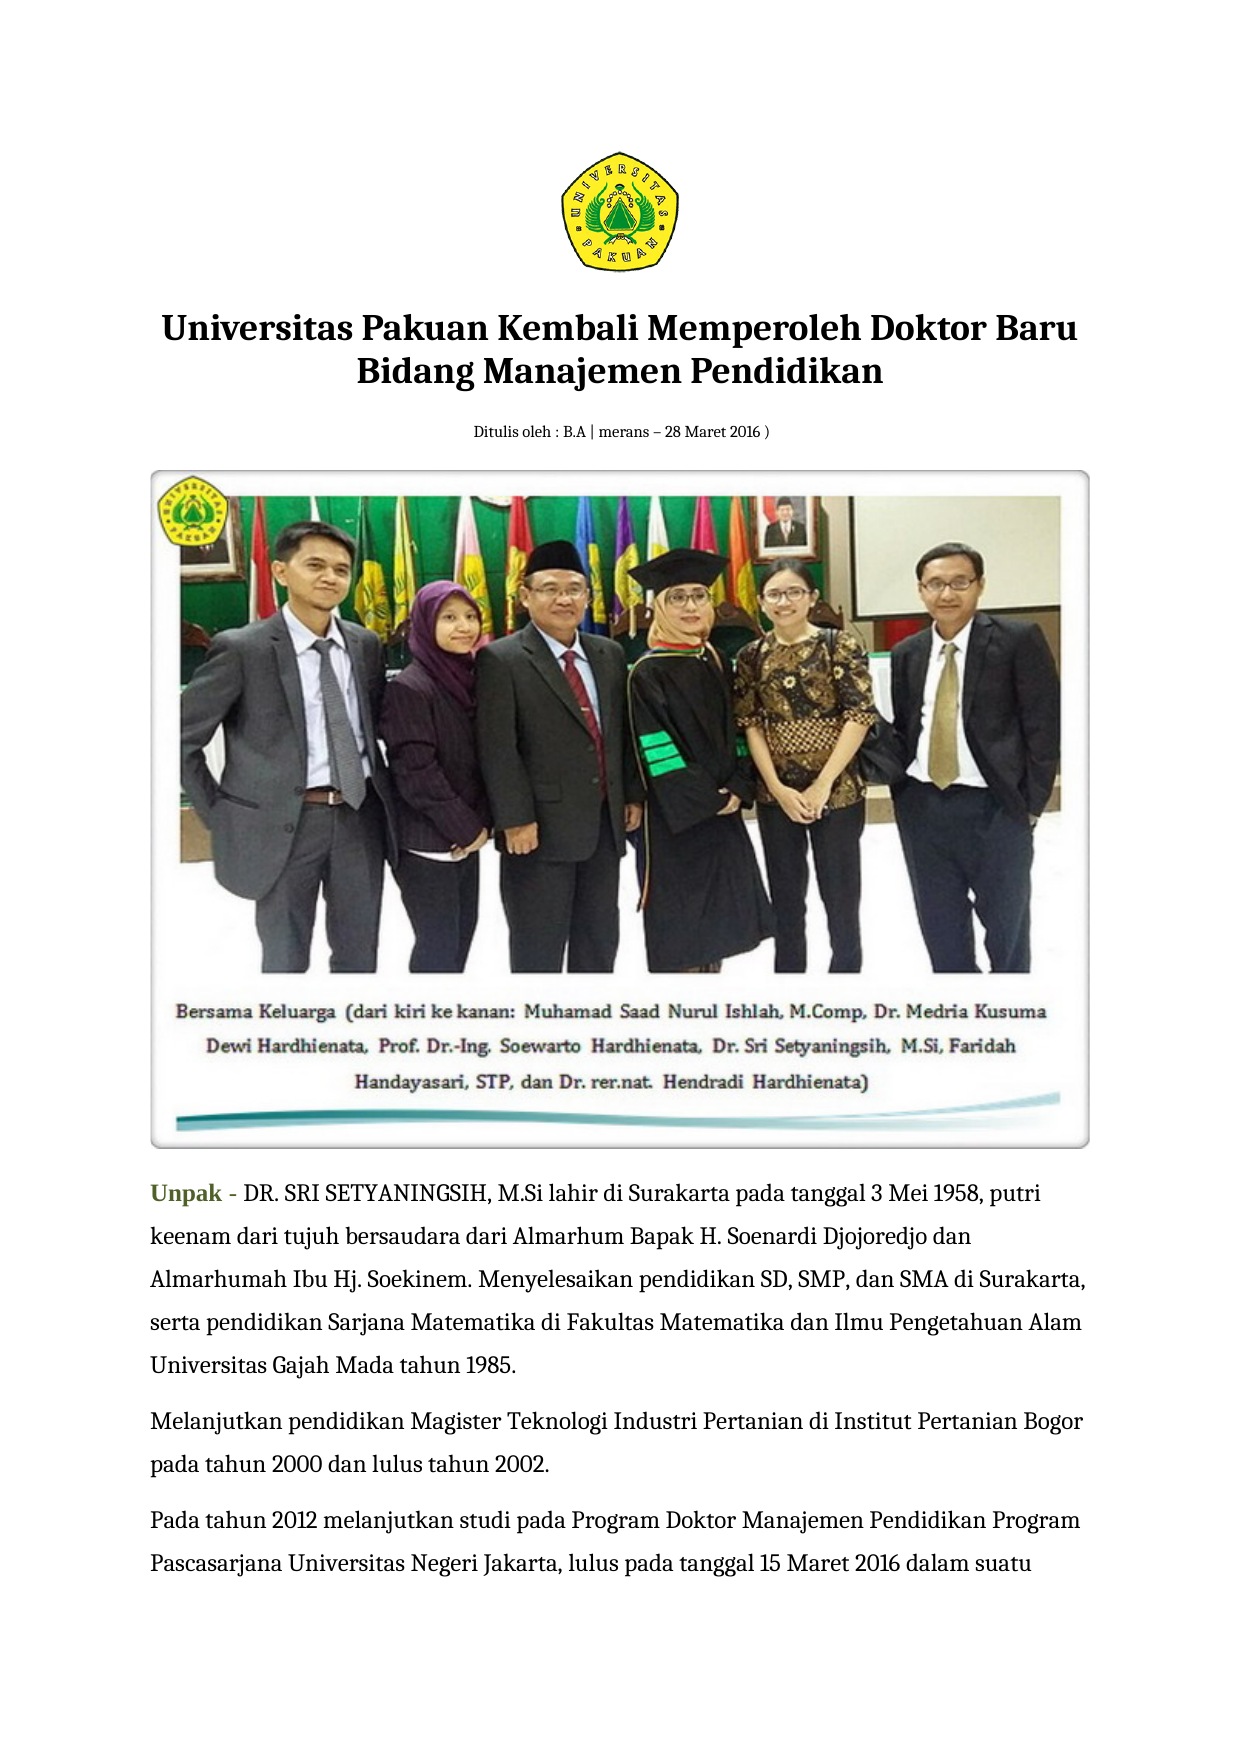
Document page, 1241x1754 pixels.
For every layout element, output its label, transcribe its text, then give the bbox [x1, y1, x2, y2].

picture [558, 150, 682, 274]
subtitle Ditulis oleh : B.A | merans – 28 Maret 2016 ) [150, 422, 1090, 441]
text Melanjutkan pendidikan Magister Teknologi Industri Pertanian di Institut Pertanian Bogor pada tahun 2000 dan lulus tahun 2002. [150, 1407, 1090, 1479]
picture [150, 470, 1090, 1149]
subtitle Universitas Pakuan Kembali Memperoleh Doktor Baru Bidang Manajemen Pendidikan [150, 307, 1090, 393]
text Unpak - DR. SRI SETYANINGSIH, M.Si lahir di Surakarta pada tanggal 3 Mei 1958, putri keenam dari tujuh bersaudara dari Almarhum Bapak H. Soenardi Djojoredjo dan Almarhumah Ibu Hj. Soekinem. Menyelesaikan pendidikan SD, SMP, dan SMA di Surakarta, serta pendidikan Sarjana Matematika di Fakultas Matematika dan Ilmu Pengetahuan Alam Universitas Gajah Mada tahun 1985. [150, 1178, 1090, 1380]
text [150, 1506, 1090, 1577]
